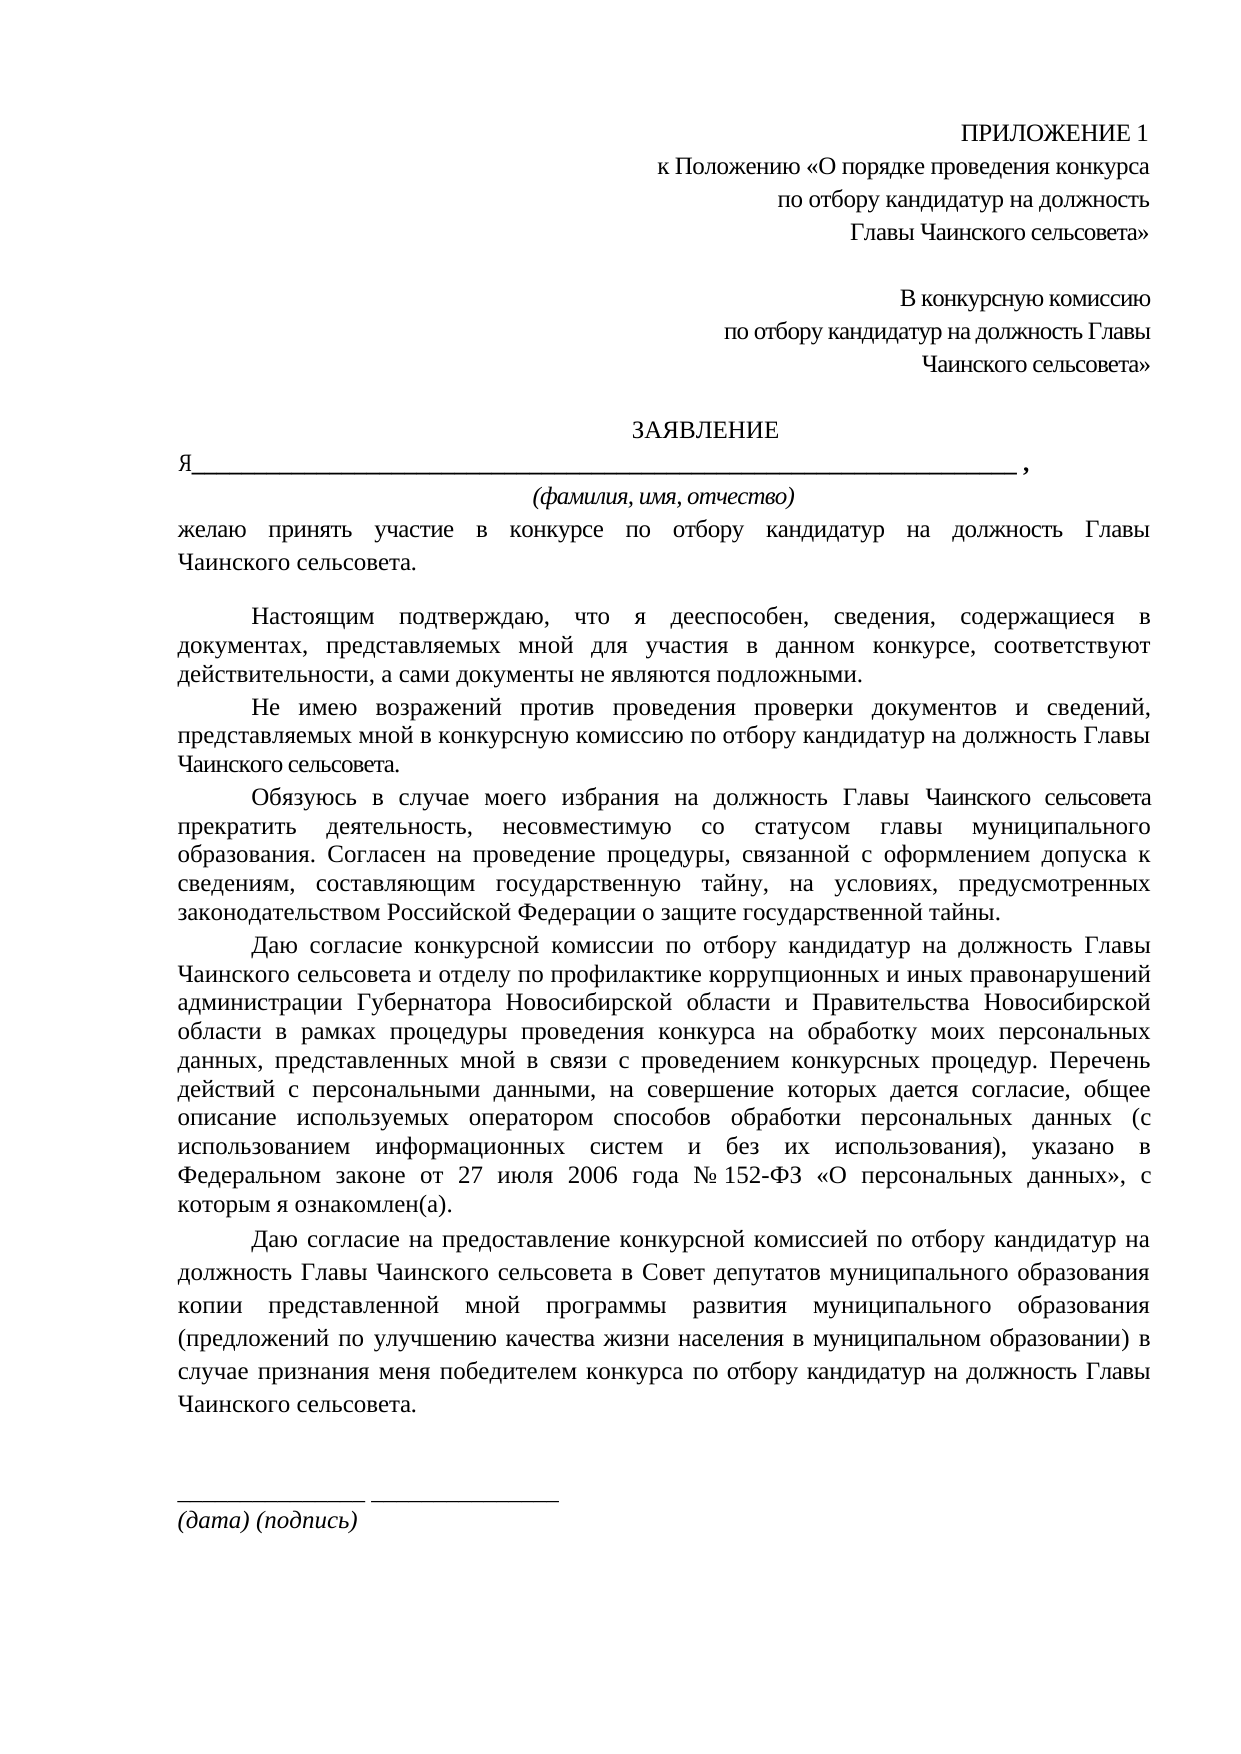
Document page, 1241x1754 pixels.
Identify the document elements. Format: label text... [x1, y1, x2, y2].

text Настоящим подтверждаю, что я дееспособен, сведения, содержащиеся в документах, представляемых мной для участия в данном конкурсе, соответствуют действительности, а сами документы не являются подложными. [177, 601, 1152, 687]
text Даю согласие на предоставление конкурсной комиссией по отбору кандидатур на должность Главы Чаинского сельсовета в Совет депутатов муниципального образования копии представленной мной программы развития муниципального образования (предложений по улучшению качества жизни населения в муниципальном образовании) в случае признания меня победителем конкурса по отбору кандидатур на должность Главы Чаинского сельсовета. [178, 1224, 1151, 1418]
text Не имею возражений против проведения проверки документов и сведений, представляемых мной в конкурсную комиссию по отбору кандидатур на должность Главы Чаинского сельсовета. [177, 692, 1152, 778]
text (фамилия, имя, отчество) [177, 481, 1151, 510]
text (дата) (подпись) [177, 1505, 1152, 1533]
text Даю согласие конкурсной комиссии по отбору кандидатур на должность Главы Чаинского сельсовета и отделу по профилактике коррупционных и иных правонарушений администрации Губернатора Новосибирской области и Правительства Новосибирской области в рамках процедуры проведения конкурса на обработку моих персональных данных, представленных мной в связи с проведением конкурсных процедур. Перечень действий с персональными данными, на совершение которых дается согласие, общее описание используемых оператором способов обработки персональных данных (с использованием информационных систем и без их использования), указано в Федеральном законе от 27 июля 2006 года № 152-ФЗ «О персональных данных», с которым я ознакомлен(а). [177, 930, 1152, 1217]
text ЗАЯВЛЕНИЕ [522, 415, 1152, 444]
text Я__________________________________________________________________ , [178, 448, 1152, 477]
text по отбору кандидатур на должность [177, 184, 1150, 213]
text ПРИЛОЖЕНИЕ 1 [177, 118, 1149, 147]
text _______________ _______________ [177, 1476, 1152, 1505]
text Обязуюсь в случае моего избрания на должность Главы Чаинского сельсовета прекратить деятельность, несовместимую со статусом главы муниципального образования. Согласен на проведение процедуры, связанной с оформлением допуска к сведениям, составляющим государственную тайну, на условиях, предусмотренных законодательством Российской Федерации о защите государственной тайны. [177, 782, 1152, 926]
text желаю принять участие в конкурсе по отбору кандидатур на должность Главы Чаинского сельсовета. [178, 514, 1151, 576]
text В конкурсную комиссию [177, 283, 1152, 312]
text Чаинского сельсовета» [522, 349, 1152, 378]
text по отбору кандидатур на должность Главы [177, 316, 1152, 345]
text к Положению «О порядке проведения конкурса [177, 151, 1150, 180]
text Главы Чаинского сельсовета» [177, 217, 1150, 246]
